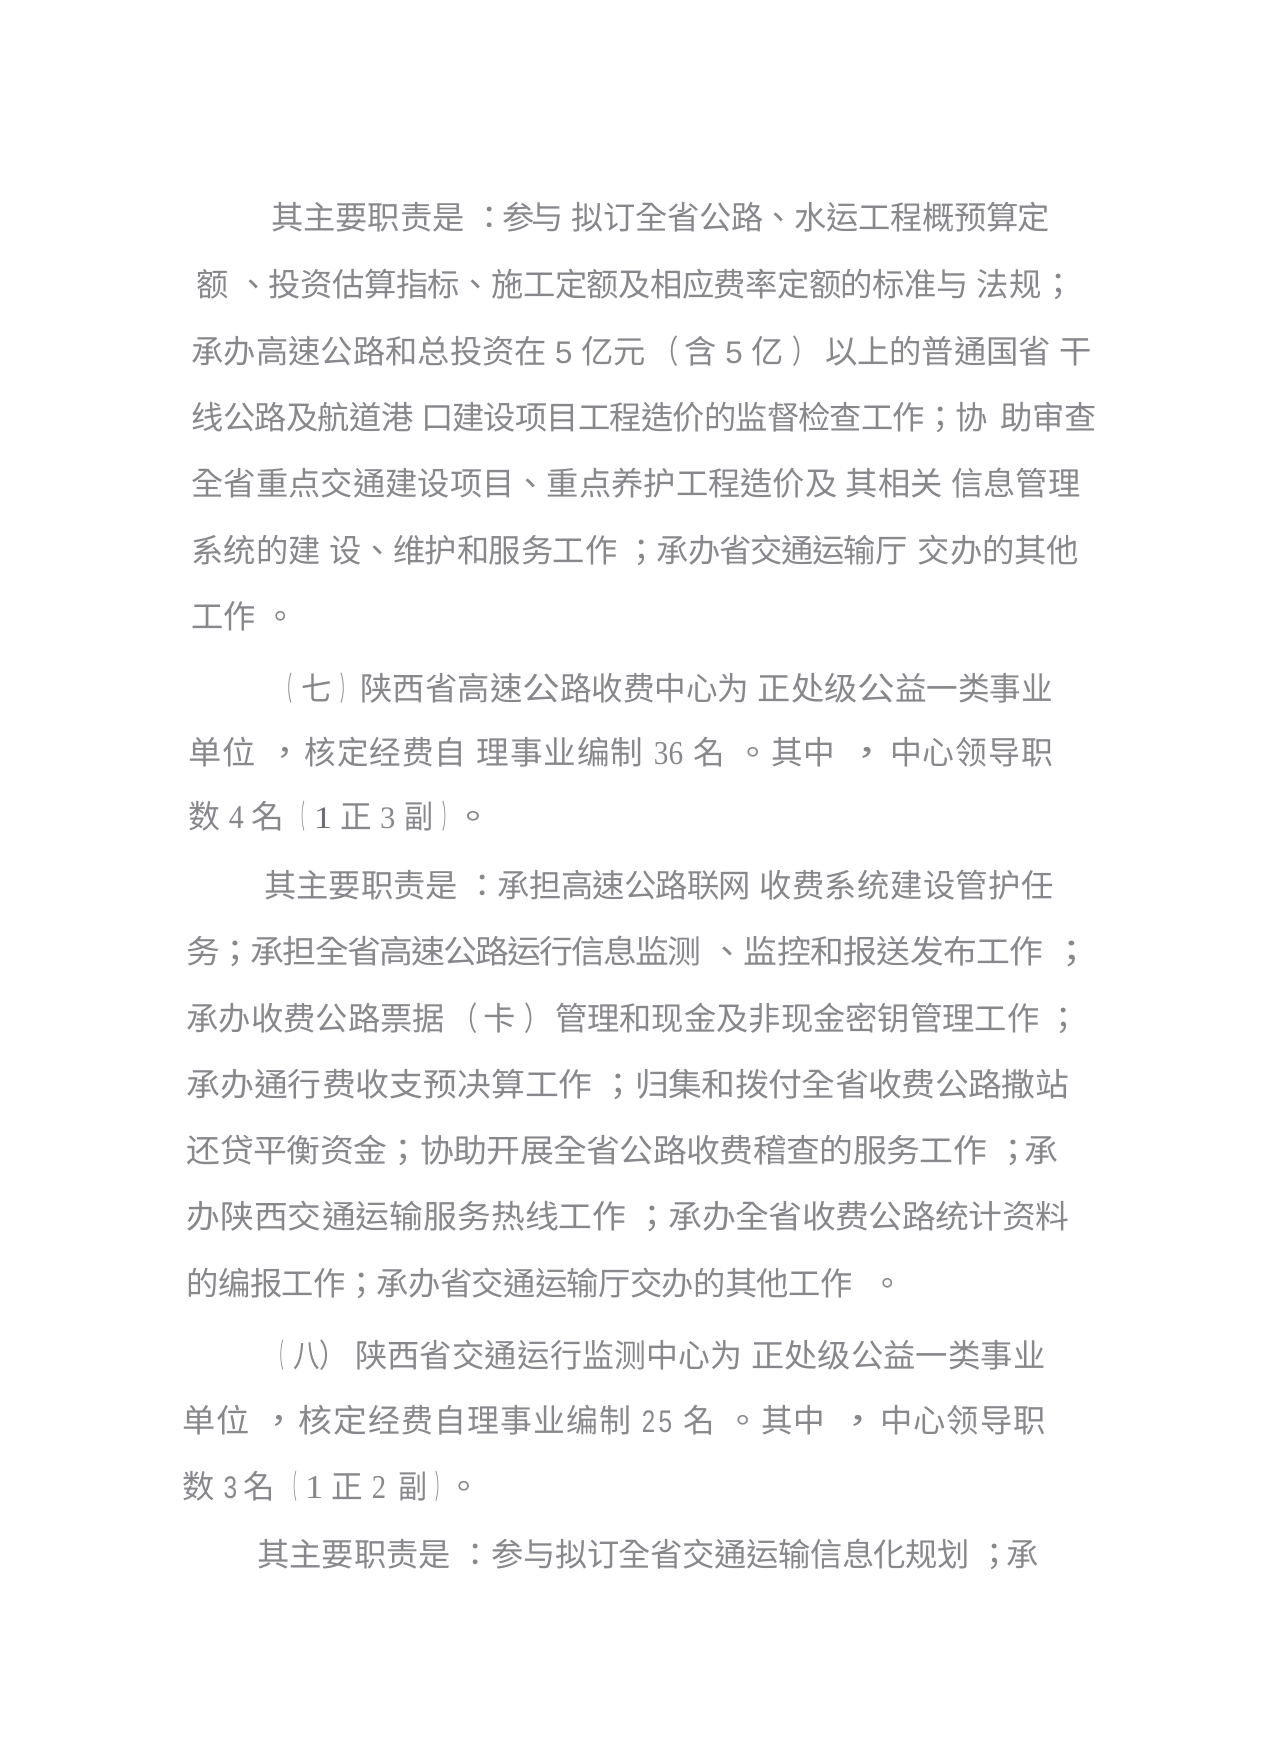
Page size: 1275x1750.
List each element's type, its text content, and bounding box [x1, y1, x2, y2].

text 其主要职责是 ：参与拟订全省交通运输信息化规划 ；承 [210, 1532, 1084, 1576]
text 其主要职责是 ：承担高速公路联网 收费系统建设管护任 务；承担全省高速公路运行信息监测 、监控和报送发布工作 ； 承办收费公路票据 （ 卡 ） 管理和现金及非现金密钥管理工作 ； 承办通行费收支预决算工作 ；归集和拨付全省收费公路撒站 还贷平衡资金；协助开展全省公路收费稽查的服务工作 ；承 办陕西交通运输服务热线工作 ；承办全省收费公路统计资料 的编报工作；承办省交通运输厅交办的其他工作 。 [186, 863, 1098, 1305]
text 额 、投资估算指标、施工定额及相应费率定额的标准与 法规； 承办高速公路和总投资在 5 亿元 （ 含 5 亿 ） 以上的普通国省 干线公路及航道港 口建设项目工程造价的监督检查工作；协 助审查全省重点交通建设项目、重点养护工程造价及 其相关 信息管理系统的建 设、维护和服务工作 ；承办省交通运输厅 交办的其他工作 。 [191, 262, 1098, 638]
text 其主要职责是 ：参与 拟订全省公路、水运工程概预算定 [271, 195, 1084, 239]
text （ 八） 陕西省交通运行监测中心为 正处级公益一类事业 单位 ，核定经费自理事业编制 25 名 。其中 ，中心领导职数 3 名 （ 1 正 2 副 ）。 [182, 1332, 1046, 1508]
text （ 七 ） 陕西省高速公路收费中心为 正处级公益一类事业 单位 ，核定经费自 理事业编制 36 名 。其中 ，中心领导职数 4 名 （ 1 正 3 副 ）。 [188, 666, 1054, 838]
